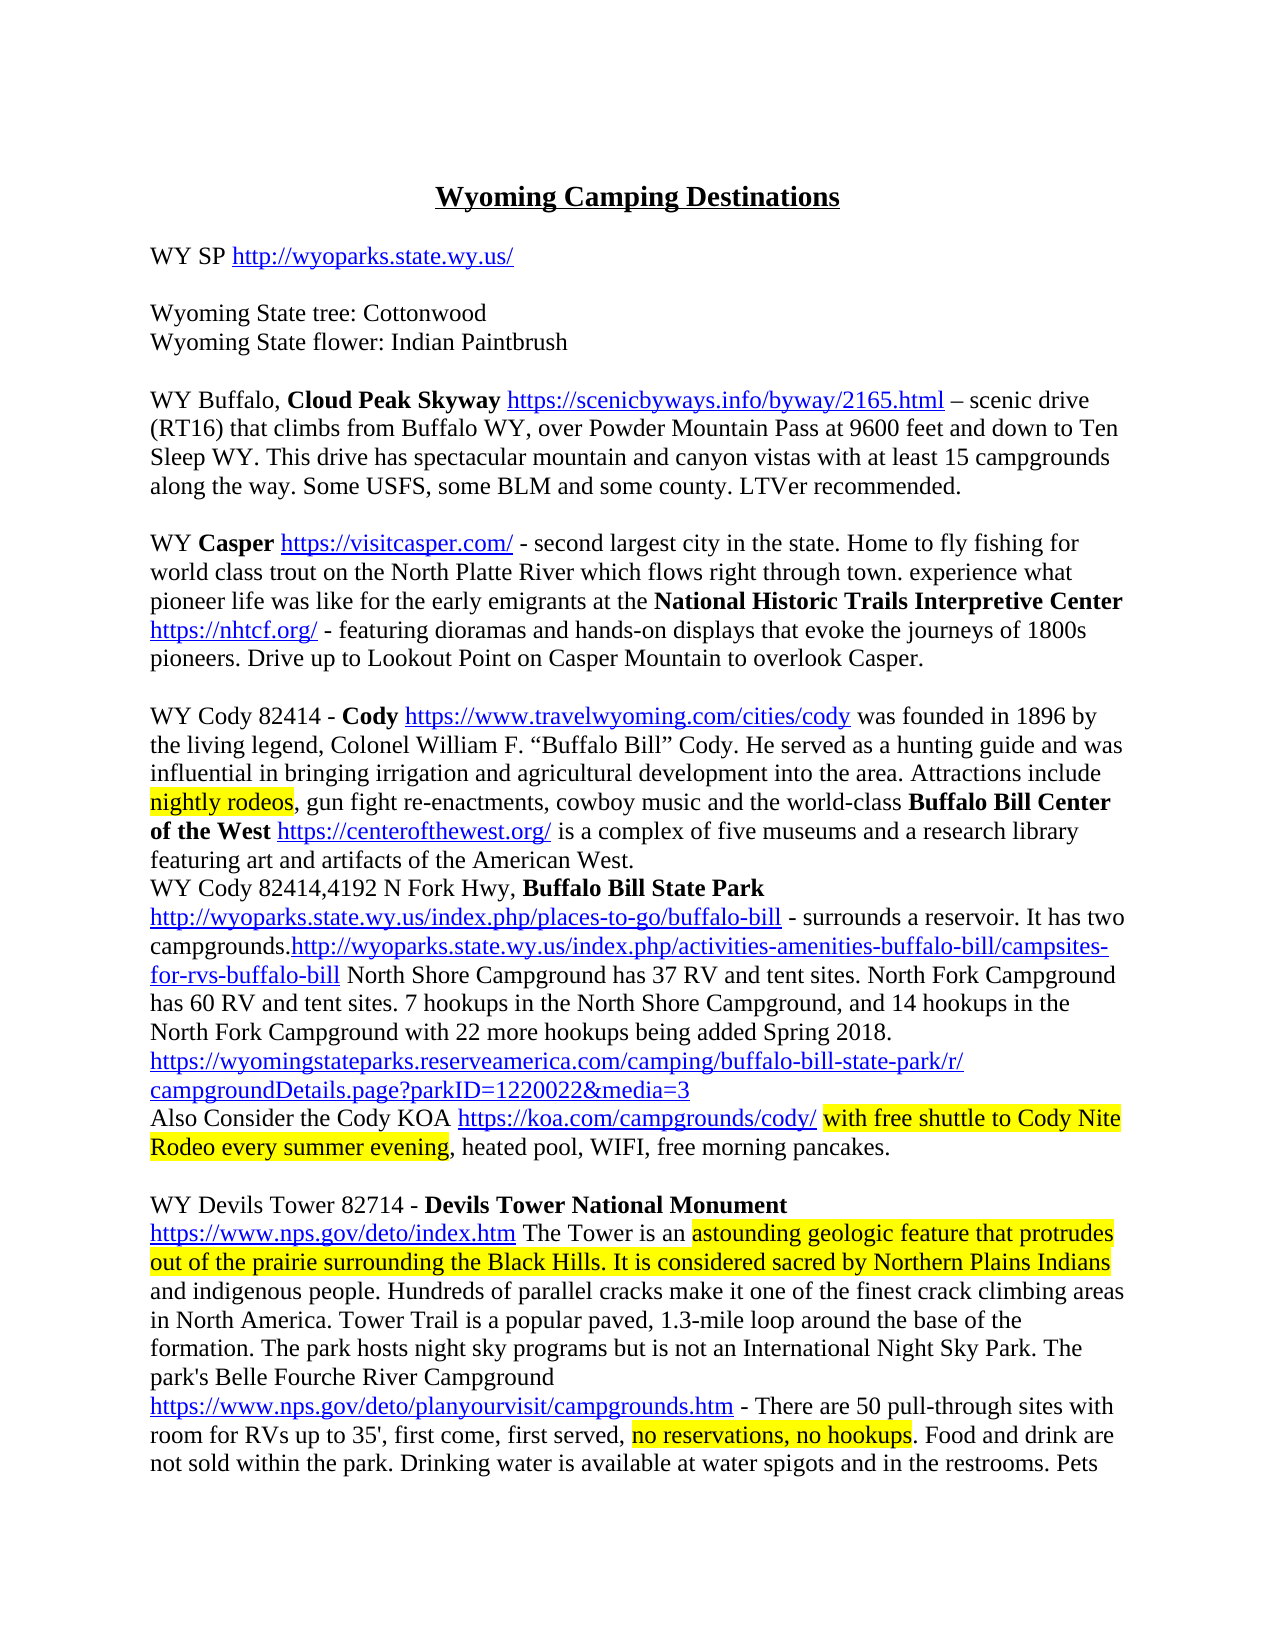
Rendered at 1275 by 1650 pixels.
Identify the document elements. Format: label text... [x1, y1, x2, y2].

text WY Casper https://visitcasper.com/ - second largest city in the state. Home to fly fishing for world class trout on the North Platte River which flows right through town. experience what pioneer life was like for the early emigrants at the National Historic Trails Interpretive Center https://nhtcf.org/ - featuring dioramas and hands-on displays that evoke the journeys of 1800s pioneers. Drive up to Lookout Point on Casper Mountain to overlook Casper. [150, 528, 1125, 672]
text WY Buffalo, Cloud Peak Skyway https://scenicbyways.info/byway/2165.html – scenic drive (RT16) that climbs from Buffalo WY, over Powder Mountain Pass at 9600 feet and down to Ten Sleep WY. This drive has spectacular mountain and canyon vistas with at least 15 campgrounds along the way. Some USFS, some BLM and some county. LTVer recommended. [150, 385, 1125, 500]
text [150, 1190, 1125, 1477]
text WY Cody 82414,4192 N Fork Hwy, Buffalo Bill State Park http://wyoparks.state.wy.us/index.php/places-to-go/buffalo-bill - surrounds a reservoir. It has two campgrounds.http://wyoparks.state.wy.us/index.php/activities-amenities-buffalo-bill/campsites-for-rvs-buffalo-bill North Shore Campground has 37 RV and tent sites. North Fork Campground has 60 RV and tent sites. 7 hookups in the North Shore Campground, and 14 hookups in the North Fork Campground with 22 more hookups being added Spring 2018. https://wyomingstateparks.reserveamerica.com/camping/buffalo-bill-state-park/r/campgroundDetails.page?parkID=1220022&media=3 Also Consider the Cody KOA https://koa.com/campgrounds/cody/ with free shuttle to Cody Nite Rodeo every summer evening, heated pool, WIFI, free morning pancakes. [150, 873, 1125, 1161]
text Wyoming State tree: Cottonwood [150, 298, 1125, 327]
text WY SP http://wyoparks.state.wy.us/ [150, 241, 1125, 270]
text WY Cody 82414 - Cody https://www.travelwyoming.com/cities/cody was founded in 1896 by the living legend, Colonel William F. “Buffalo Bill” Cody. He served as a hunting guide and was influential in bringing irrigation and agricultural development into the area. Attractions include nightly rodeos, gun fight re-enactments, cowboy music and the world-class Buffalo Bill Center of the West https://centerofthewest.org/ is a complex of five museums and a research library featuring art and artifacts of the American West. [150, 701, 1125, 873]
text Wyoming State flower: Indian Paintbrush [150, 327, 1125, 356]
text Wyoming Camping Destinations [150, 179, 1125, 212]
